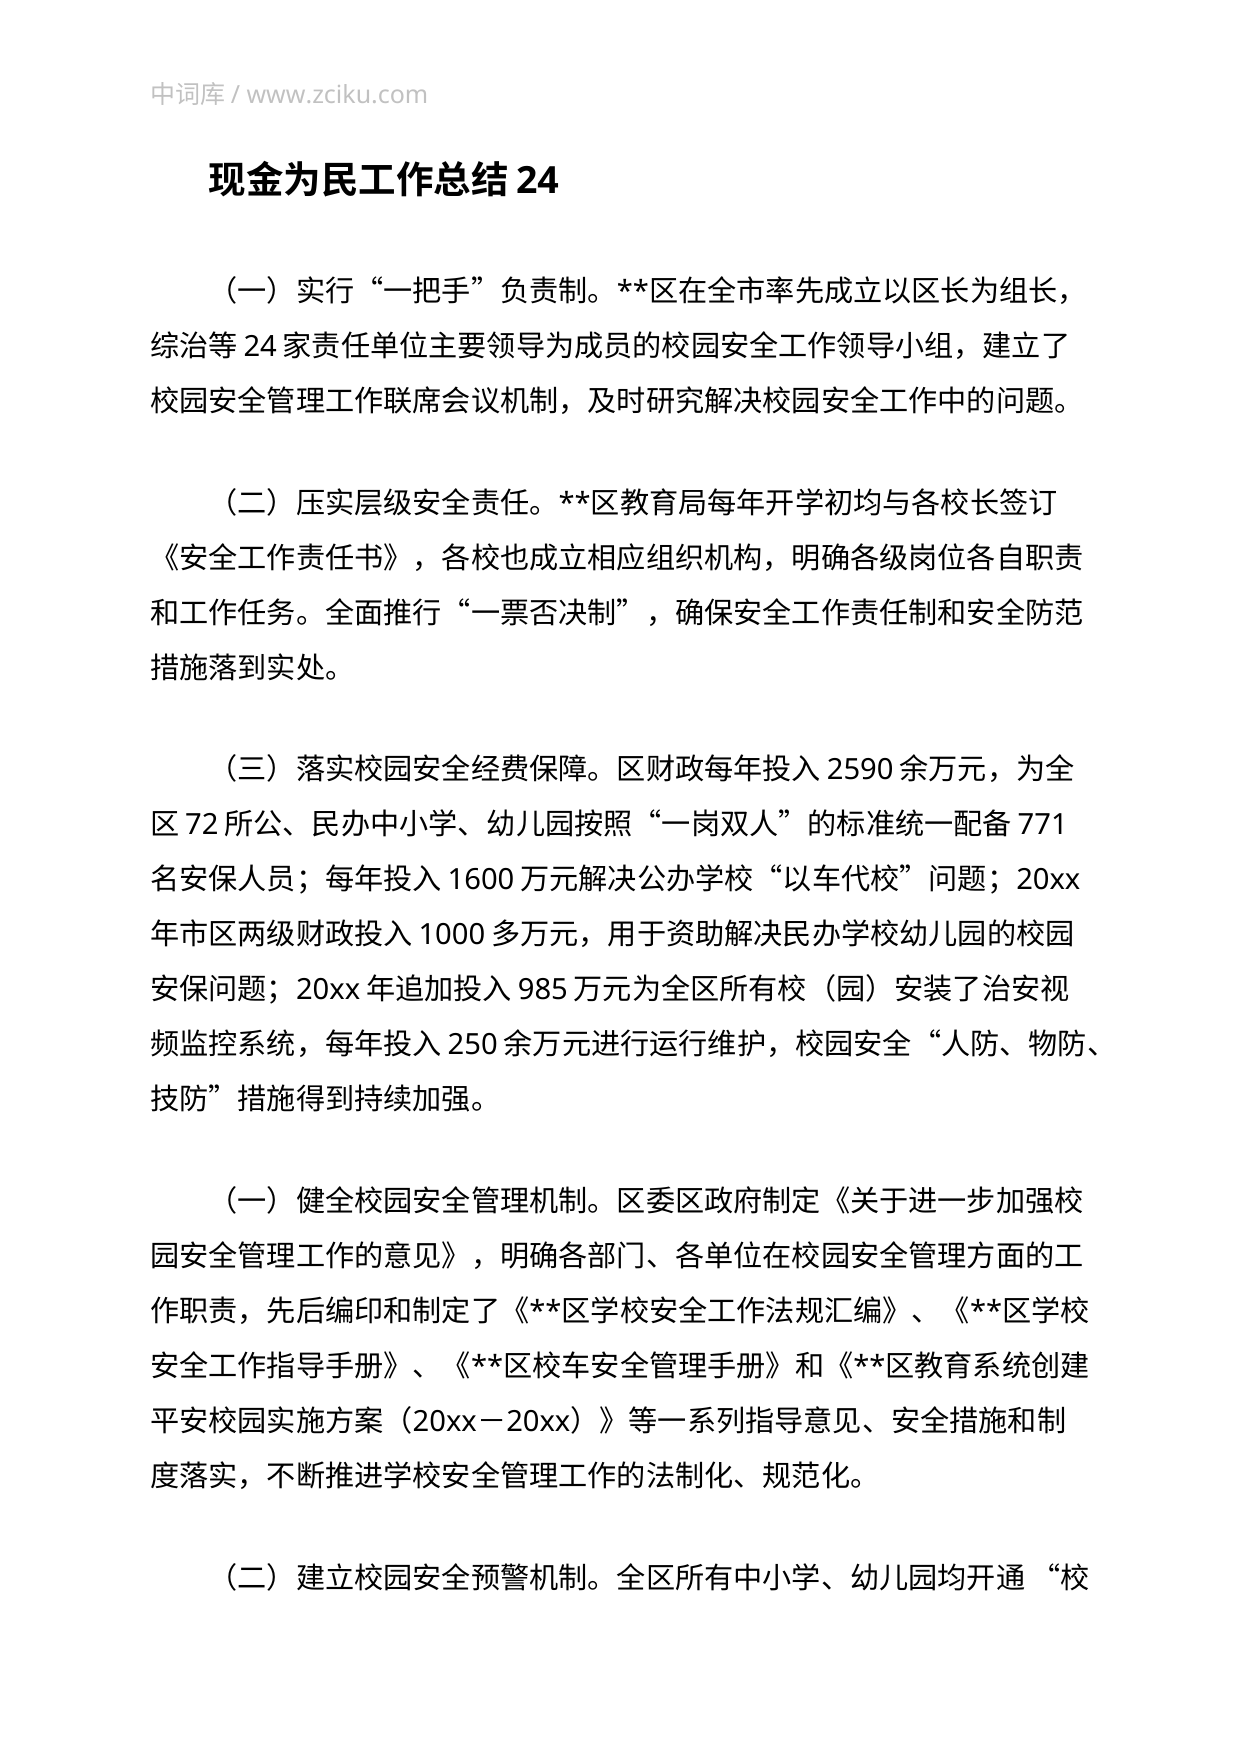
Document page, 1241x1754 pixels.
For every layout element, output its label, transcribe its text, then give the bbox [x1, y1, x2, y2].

text （一）实行“一把手”负责制。**区在全市率先成立以区长为组长，综治等24家责任单位主要领导为成员的校园安全工作领导小组，建立了校园安全管理工作联席会议机制，及时研究解决校园安全工作中的问题。 [150, 268, 1090, 420]
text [150, 1554, 1090, 1597]
text 现金为民工作总结24 [150, 150, 1090, 204]
text （二）压实层级安全责任。**区教育局每年开学初均与各校长签订《安全工作责任书》，各校也成立相应组织机构，明确各级岗位各自职责和工作任务。全面推行“一票否决制”，确保安全工作责任制和安全防范措施落到实处。 [150, 479, 1090, 686]
text （一）健全校园安全管理机制。区委区政府制定《关于进一步加强校园安全管理工作的意见》，明确各部门、各单位在校园安全管理方面的工作职责，先后编印和制定了《**区学校安全工作法规汇编》、《**区学校安全工作指导手册》、《**区校车安全管理手册》和《**区教育系统创建平安校园实施方案（20xx－20xx）》等一系列指导意见、安全措施和制度落实，不断推进学校安全管理工作的法制化、规范化。 [150, 1178, 1090, 1495]
text （三）落实校园安全经费保障。区财政每年投入2590余万元，为全区72所公、民办中小学、幼儿园按照“一岗双人”的标准统一配备771名安保人员；每年投入1600万元解决公办学校“以车代校”问题；20xx年市区两级财政投入1000多万元，用于资助解决民办学校幼儿园的校园安保问题；20xx年追加投入985万元为全区所有校（园）安装了治安视频监控系统，每年投入250余万元进行运行维护，校园安全“人防、物防、技防”措施得到持续加强。 [150, 746, 1090, 1118]
